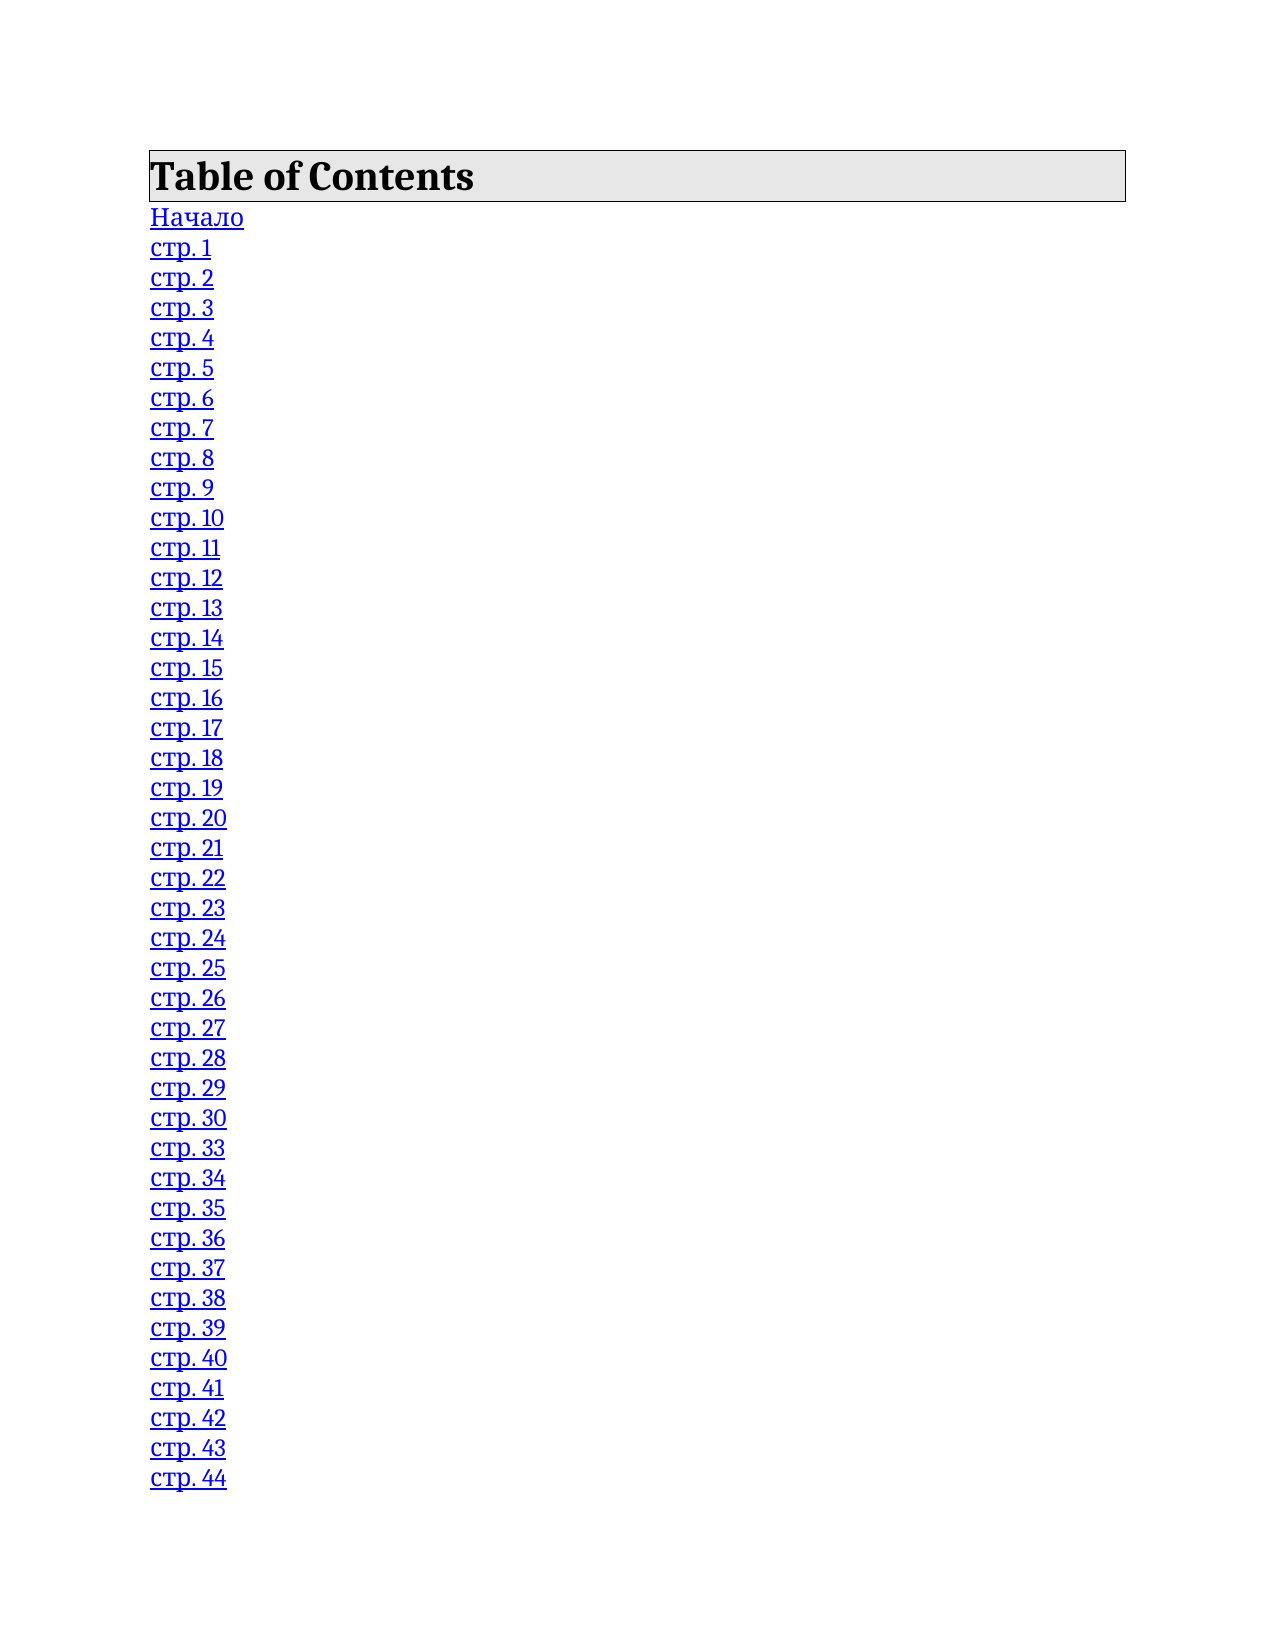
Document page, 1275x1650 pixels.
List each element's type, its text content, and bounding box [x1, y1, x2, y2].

text стр. 33 [150, 1132, 1125, 1162]
text стр. 23 [150, 892, 1125, 922]
text стр. 8 [150, 442, 1125, 472]
text стр. 38 [150, 1282, 1125, 1312]
text стр. 16 [150, 682, 1125, 712]
text стр. 9 [150, 472, 1125, 502]
text стр. 19 [150, 772, 1125, 802]
text стр. 1 [150, 232, 1125, 262]
text стр. 13 [150, 592, 1125, 622]
text стр. 42 [150, 1402, 1125, 1432]
subtitle Table of Contents [150, 151, 1125, 201]
text стр. 24 [150, 922, 1125, 952]
text стр. 11 [150, 532, 1125, 562]
text стр. 15 [150, 652, 1125, 682]
text стр. 12 [150, 562, 1125, 592]
text стр. 25 [150, 952, 1125, 982]
text стр. 36 [150, 1222, 1125, 1252]
text стр. 39 [150, 1312, 1125, 1342]
text стр. 43 [150, 1432, 1125, 1462]
text стр. 7 [150, 412, 1125, 442]
text Начало [150, 202, 1125, 232]
text стр. 29 [150, 1072, 1125, 1102]
text стр. 34 [150, 1162, 1125, 1192]
text стр. 2 [150, 262, 1125, 292]
text стр. 28 [150, 1042, 1125, 1072]
text стр. 37 [150, 1252, 1125, 1282]
text стр. 22 [150, 862, 1125, 892]
text стр. 21 [150, 832, 1125, 862]
text стр. 30 [150, 1102, 1125, 1132]
text стр. 17 [150, 712, 1125, 742]
text стр. 35 [150, 1192, 1125, 1222]
text стр. 27 [150, 1012, 1125, 1042]
text стр. 3 [150, 292, 1125, 322]
text стр. 6 [150, 382, 1125, 412]
text стр. 10 [150, 502, 1125, 532]
text стр. 40 [150, 1342, 1125, 1372]
text стр. 44 [150, 1462, 1125, 1492]
text стр. 5 [150, 352, 1125, 382]
text стр. 4 [150, 322, 1125, 352]
text стр. 14 [150, 622, 1125, 652]
text стр. 20 [150, 802, 1125, 832]
text стр. 26 [150, 982, 1125, 1012]
text стр. 41 [150, 1372, 1125, 1402]
text стр. 18 [150, 742, 1125, 772]
